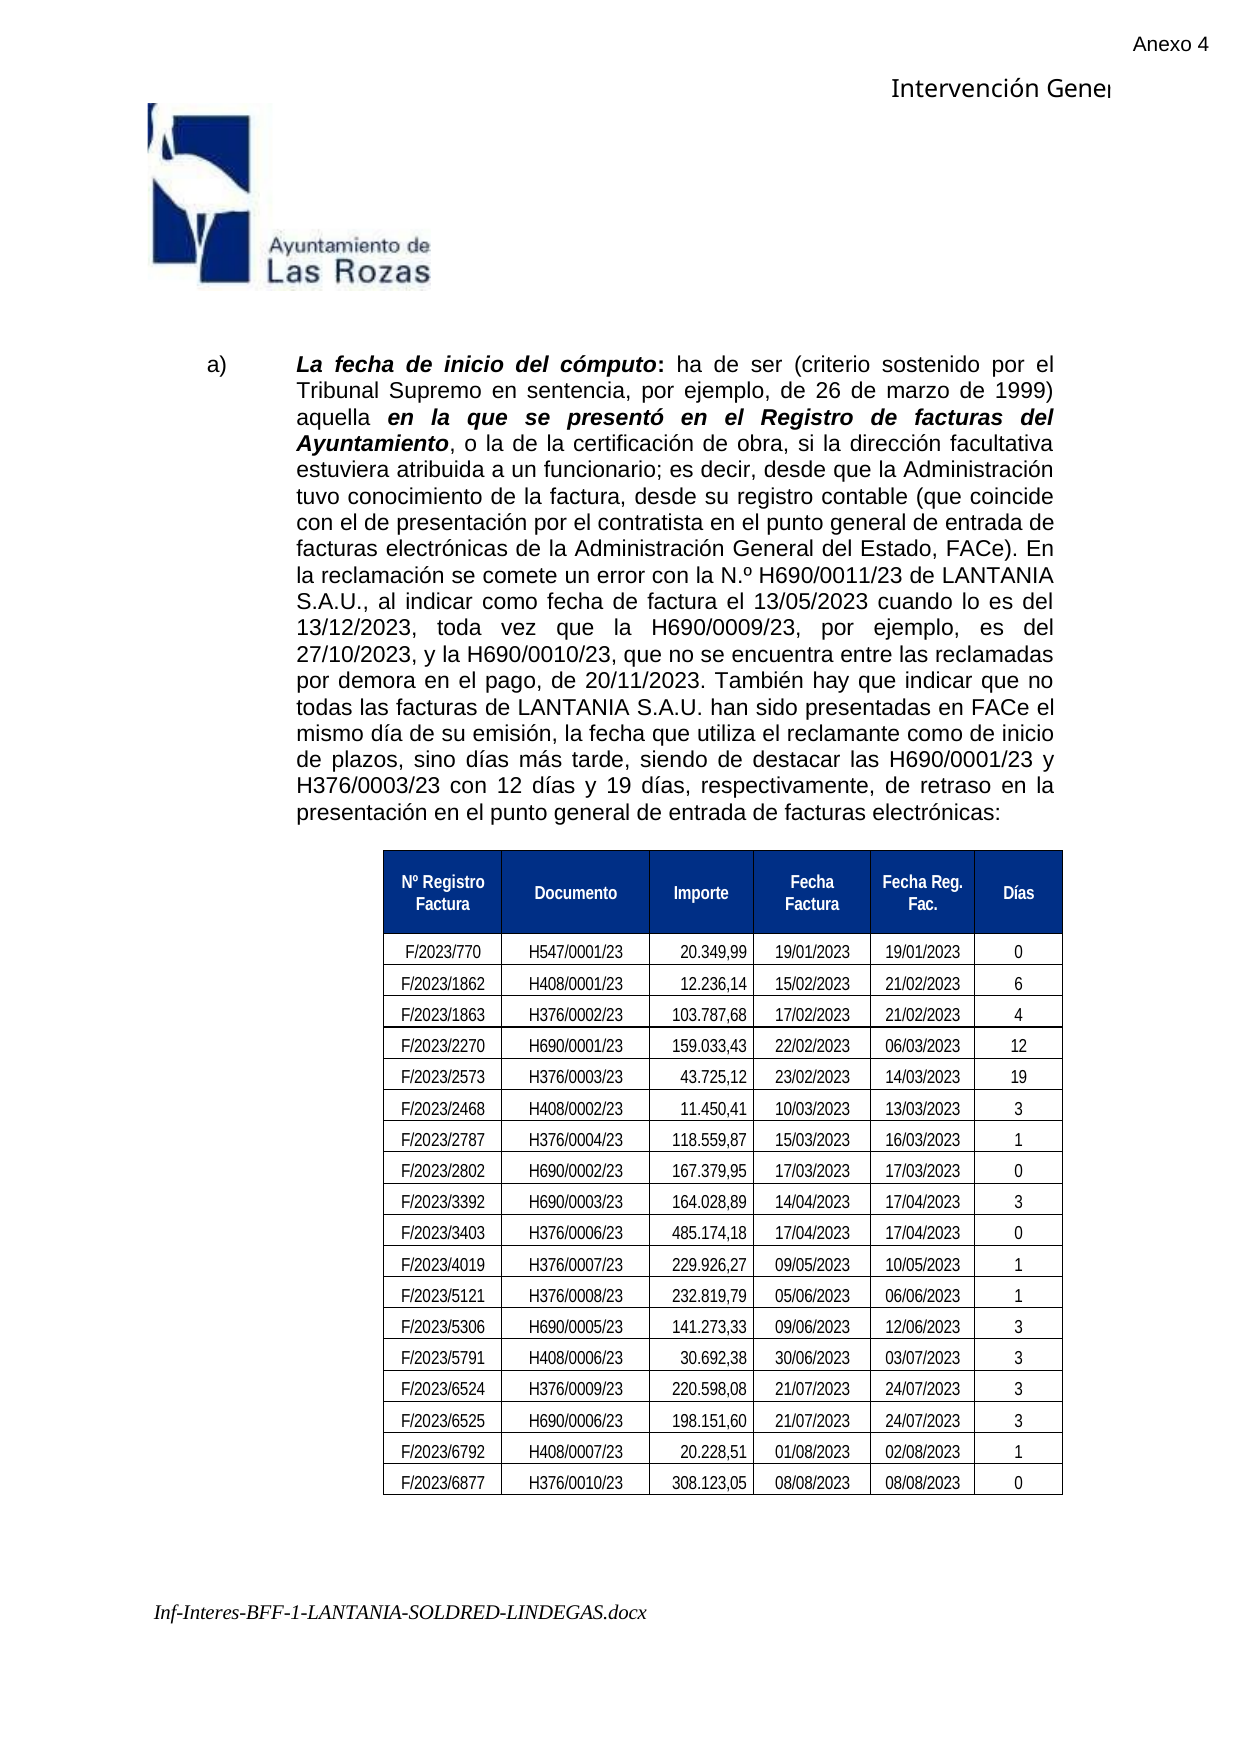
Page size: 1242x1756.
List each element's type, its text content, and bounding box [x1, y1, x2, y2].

table_cell H376/0002/23 [502, 996, 649, 1026]
table_cell 159.033,43 [650, 1028, 753, 1058]
table_header Días [975, 851, 1062, 933]
table_cell 14/03/2023 [871, 1059, 974, 1089]
table_cell 21/07/2023 [754, 1371, 870, 1401]
table_cell 05/06/2023 [754, 1277, 870, 1307]
table_cell 17/03/2023 [754, 1152, 870, 1182]
table_cell 1 [975, 1246, 1062, 1276]
table_cell H408/0006/23 [502, 1339, 649, 1370]
table_cell 0 [975, 934, 1062, 964]
table_cell 16/03/2023 [871, 1121, 974, 1151]
table_cell H408/0001/23 [502, 965, 649, 995]
table_cell F/2023/3392 [384, 1184, 501, 1214]
table_cell 1 [975, 1121, 1062, 1151]
table_cell 1 [975, 1277, 1062, 1307]
table_cell F/2023/5306 [384, 1308, 501, 1338]
table_cell 14/04/2023 [754, 1184, 870, 1214]
table_cell 0 [975, 1215, 1062, 1245]
table_cell H376/0007/23 [502, 1246, 649, 1276]
table_cell 24/07/2023 [871, 1371, 974, 1401]
table_cell 21/07/2023 [754, 1402, 870, 1432]
table_cell 118.559,87 [650, 1121, 753, 1151]
table_header Fecha Reg. Fac. [871, 851, 974, 933]
table_cell H376/0009/23 [502, 1371, 649, 1401]
table_cell 30/06/2023 [754, 1339, 870, 1370]
table_cell 6 [975, 965, 1062, 995]
table_cell 20.349,99 [650, 934, 753, 964]
table_cell F/2023/3403 [384, 1215, 501, 1245]
table_cell 229.926,27 [650, 1246, 753, 1276]
table_cell 17/03/2023 [871, 1152, 974, 1182]
table_cell 103.787,68 [650, 996, 753, 1026]
table_cell H690/0003/23 [502, 1184, 649, 1214]
table_cell 308.123,05 [650, 1464, 753, 1494]
table_header Nº Registro Factura [384, 851, 501, 933]
table_cell 167.379,95 [650, 1152, 753, 1182]
table_cell 08/08/2023 [871, 1464, 974, 1494]
table_cell 3 [975, 1090, 1062, 1120]
table_cell 19 [975, 1059, 1062, 1089]
table_cell 232.819,79 [650, 1277, 753, 1307]
table_cell 3 [975, 1339, 1062, 1370]
table_cell 15/02/2023 [754, 965, 870, 995]
table_cell 30.692,38 [650, 1339, 753, 1370]
table_cell 09/05/2023 [754, 1246, 870, 1276]
table_cell 01/08/2023 [754, 1433, 870, 1463]
table_cell F/2023/6525 [384, 1402, 501, 1432]
table_cell 43.725,12 [650, 1059, 753, 1089]
table_cell 164.028,89 [650, 1184, 753, 1214]
table_cell 24/07/2023 [871, 1402, 974, 1432]
table_cell 22/02/2023 [754, 1028, 870, 1058]
table_cell F/2023/6792 [384, 1433, 501, 1463]
table_cell F/2023/2573 [384, 1059, 501, 1089]
table_cell F/2023/4019 [384, 1246, 501, 1276]
table_cell 11.450,41 [650, 1090, 753, 1120]
table_cell 21/02/2023 [871, 965, 974, 995]
table_cell 10/05/2023 [871, 1246, 974, 1276]
table_cell 141.273,33 [650, 1308, 753, 1338]
table_cell 1 [975, 1433, 1062, 1463]
table_cell F/2023/1863 [384, 996, 501, 1026]
list La fecha de inicio del cómputo: ha de ser (criterio sostenido por el Tribunal Supremo en sentencia, por ejemplo, de 26 de marzo de 1999) aquella en la que se presentó en el Registro de facturas del Ayuntamiento, o la de la certificación de obra, si la dirección facultativa estuviera atribuida a un funcionario; es decir, desde que la Administración tuvo conocimiento de la factura, desde su registro contable (que coincide con el de presentación por el contratista en el punto general de entrada de facturas electrónicas de la Administración General del Estado, FACe). En la reclamación se comete un error con la N.º H690/0011/23 de LANTANIA S.A.U., al indicar como fecha de factura el 13/05/2023 cuando lo es del 13/12/2023, toda vez que la H690/0009/23, por ejemplo, es del 27/10/2023, y la H690/0010/23, que no se encuentra entre las reclamadas por demora en el pago, de 20/11/2023. También hay que indicar que no todas las facturas de LANTANIA S.A.U. han sido presentadas en FACe el mismo día de su emisión, la fecha que utiliza el reclamante como de inicio de plazos, sino días más tarde, siendo de destacar las H690/0001/23 y H376/0003/23 con 12 días y 19 días, respectivamente, de retraso en la presentación en el punto general de entrada de facturas electrónicas: [207, 351, 1054, 825]
table_cell 3 [975, 1402, 1062, 1432]
table_header Importe [650, 851, 753, 933]
table_cell F/2023/1862 [384, 965, 501, 995]
table_cell F/2023/5121 [384, 1277, 501, 1307]
table_cell 17/04/2023 [754, 1215, 870, 1245]
table_cell H376/0006/23 [502, 1215, 649, 1245]
table_cell F/2023/6877 [384, 1464, 501, 1494]
table_cell 12.236,14 [650, 965, 753, 995]
table_cell 485.174,18 [650, 1215, 753, 1245]
table_cell H408/0007/23 [502, 1433, 649, 1463]
table_header Documento [502, 851, 649, 933]
table_cell 3 [975, 1308, 1062, 1338]
table_cell 12/06/2023 [871, 1308, 974, 1338]
table_cell H690/0006/23 [502, 1402, 649, 1432]
table_cell 19/01/2023 [754, 934, 870, 964]
table_cell 06/03/2023 [871, 1028, 974, 1058]
table_cell H690/0002/23 [502, 1152, 649, 1182]
table_cell H376/0003/23 [502, 1059, 649, 1089]
table_cell F/2023/2787 [384, 1121, 501, 1151]
table_cell H690/0001/23 [502, 1028, 649, 1058]
table_cell 06/06/2023 [871, 1277, 974, 1307]
table_cell H376/0010/23 [502, 1464, 649, 1494]
table_cell 21/02/2023 [871, 996, 974, 1026]
table_cell F/2023/6524 [384, 1371, 501, 1401]
table_cell 23/02/2023 [754, 1059, 870, 1089]
table_cell 17/02/2023 [754, 996, 870, 1026]
table_cell H376/0008/23 [502, 1277, 649, 1307]
table_cell 10/03/2023 [754, 1090, 870, 1120]
table_header Fecha Factura [754, 851, 870, 933]
table_cell F/2023/770 [384, 934, 501, 964]
table_cell 17/04/2023 [871, 1215, 974, 1245]
table_cell F/2023/2802 [384, 1152, 501, 1182]
subtitle Intervención Gene [104, 71, 1107, 105]
table_cell 3 [975, 1371, 1062, 1401]
table_cell 3 [975, 1184, 1062, 1214]
table_cell 20.228,51 [650, 1433, 753, 1463]
table_cell 19/01/2023 [871, 934, 974, 964]
table_cell 4 [975, 996, 1062, 1026]
table_cell H376/0004/23 [502, 1121, 649, 1151]
table_cell 03/07/2023 [871, 1339, 974, 1370]
table_cell F/2023/5791 [384, 1339, 501, 1370]
table_cell 0 [975, 1152, 1062, 1182]
table_cell H408/0002/23 [502, 1090, 649, 1120]
table_cell 08/08/2023 [754, 1464, 870, 1494]
table_cell 198.151,60 [650, 1402, 753, 1432]
table_cell 15/03/2023 [754, 1121, 870, 1151]
table_cell H547/0001/23 [502, 934, 649, 964]
table_cell 0 [975, 1464, 1062, 1494]
table_cell 02/08/2023 [871, 1433, 974, 1463]
table_cell 13/03/2023 [871, 1090, 974, 1120]
table_cell H690/0005/23 [502, 1308, 649, 1338]
table_cell 09/06/2023 [754, 1308, 870, 1338]
table_cell 220.598,08 [650, 1371, 753, 1401]
table_cell F/2023/2468 [384, 1090, 501, 1120]
table_cell 12 [975, 1028, 1062, 1058]
picture [147, 103, 431, 291]
table_cell F/2023/2270 [384, 1028, 501, 1058]
table_cell 17/04/2023 [871, 1184, 974, 1214]
